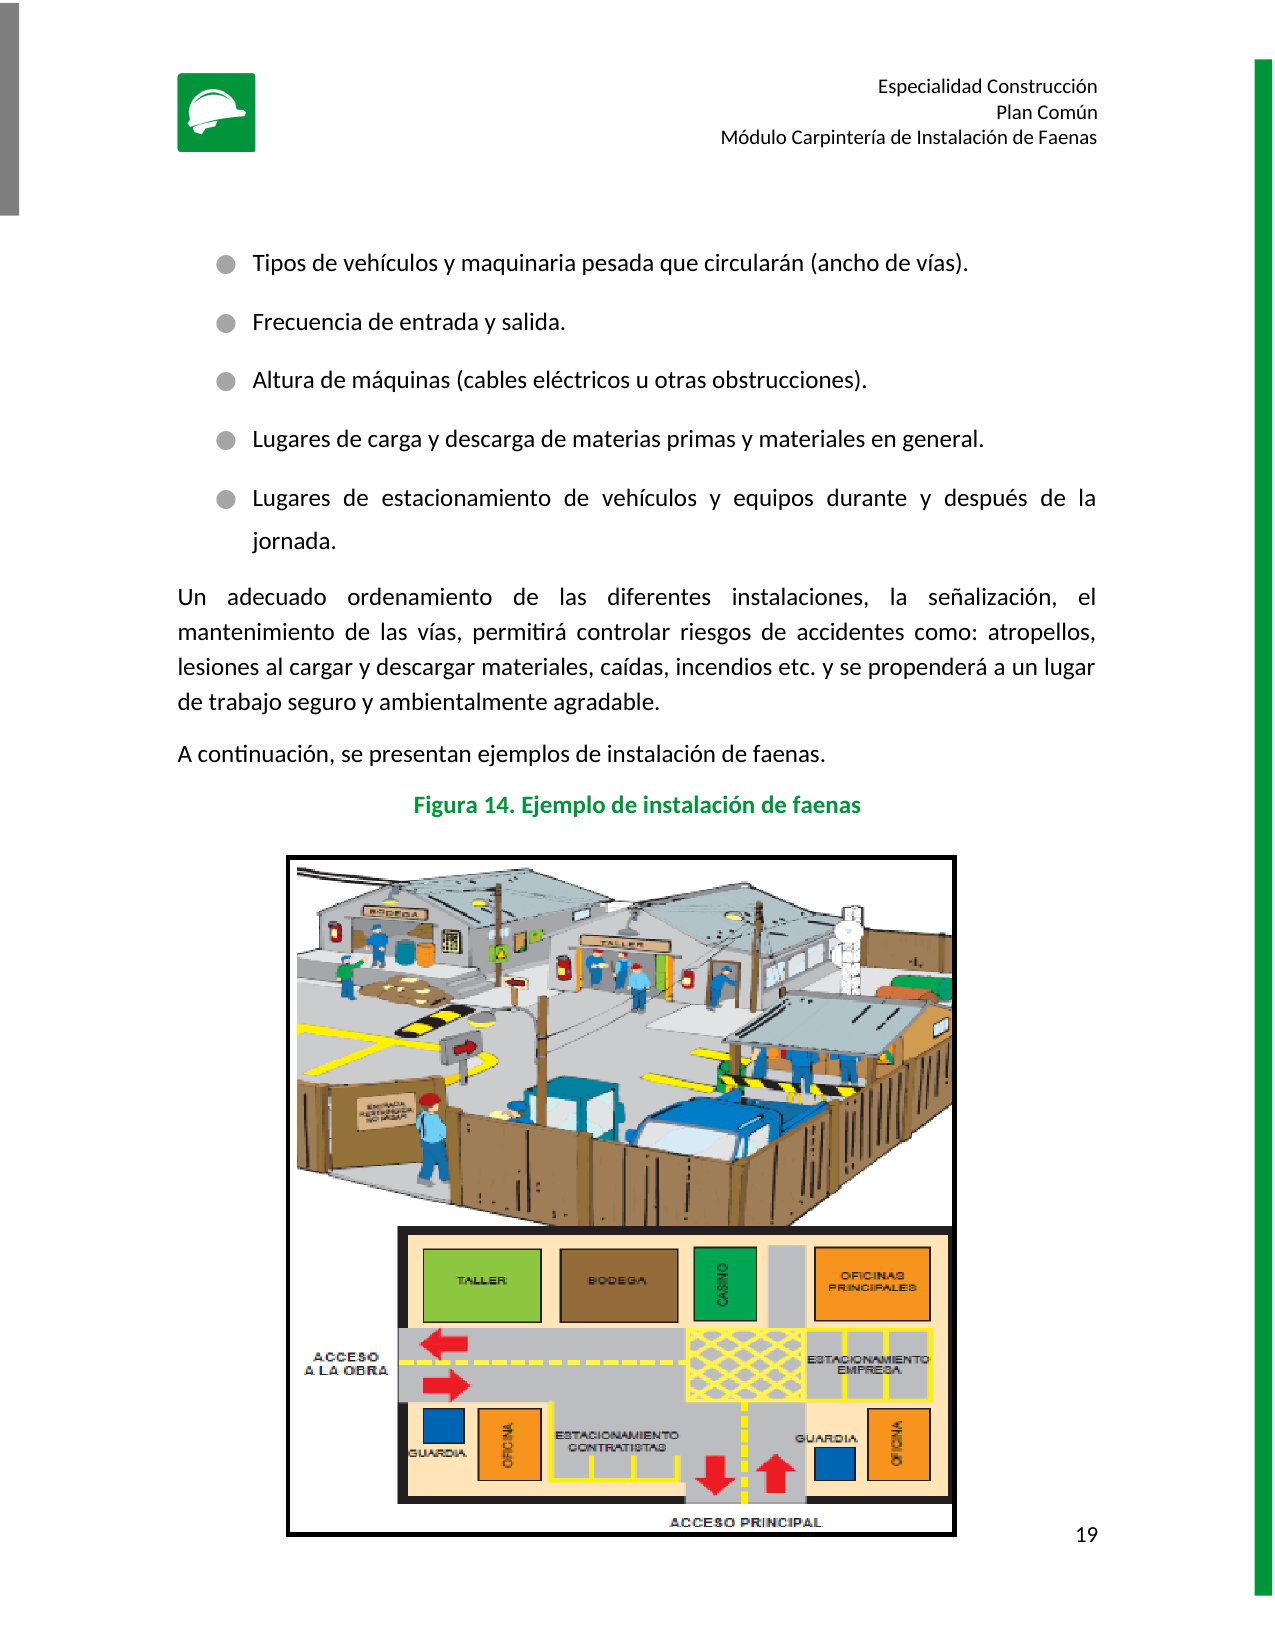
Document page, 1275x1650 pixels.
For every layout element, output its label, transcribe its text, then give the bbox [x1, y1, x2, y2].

picture [290, 860, 952, 1532]
list Lugares de carga y descarga de materias primas y materiales en general. [215, 411, 1098, 462]
text Figura 14. Ejemplo de instalación de faenas [177, 789, 1098, 820]
list Tipos de vehículos y maquinaria pesada que circularán (ancho de vías). [215, 234, 1098, 285]
list Frecuencia de entrada y salida. [215, 293, 1098, 344]
picture [177, 73, 256, 152]
text A continuación, se presentan ejemplos de instalación de faenas. [177, 738, 1098, 768]
list Lugares de estacionamiento de vehículos y equipos durante y después de la jornada. [215, 469, 1098, 556]
list Altura de máquinas (cables eléctricos u otras obstrucciones). [215, 352, 1098, 403]
text Un adecuado ordenamiento de las diferentes instalaciones, la señalización, el mantenimiento de las vías, permitirá controlar riesgos de accidentes como: atropellos, lesiones al cargar y descargar materiales, caídas, incendios etc. y se propenderá a un lugar de trabajo seguro y ambientalmente agradable. [177, 581, 1098, 717]
